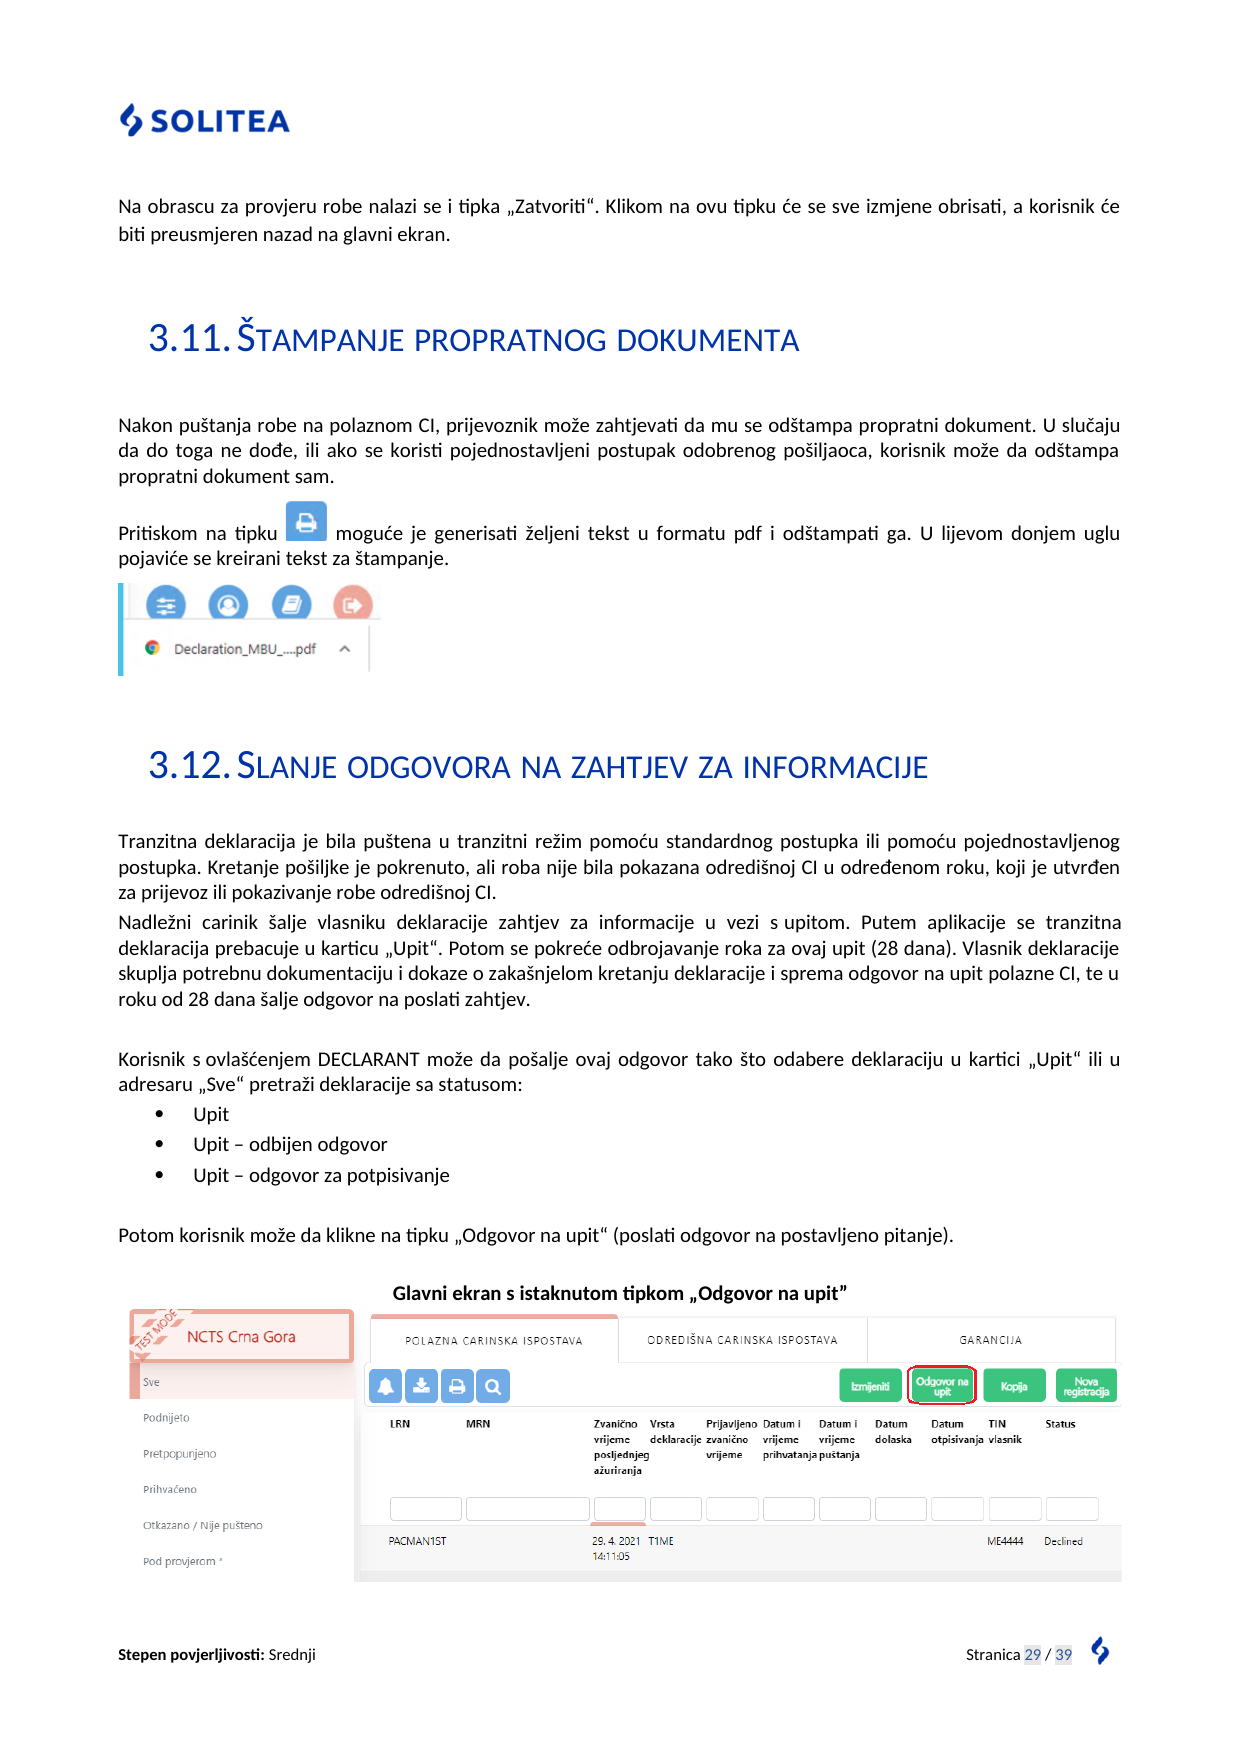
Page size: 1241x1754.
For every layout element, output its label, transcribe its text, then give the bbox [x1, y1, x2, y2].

text Štampanje propratnog dokumenta [148, 311, 1122, 362]
text Glavni ekran s istaknutom tipkom „Odgovor na upit” [118, 1280, 1122, 1305]
text Na obrascu za provjeru robe nalazi se i tipka „Zatvoriti“. Klikom na ovu tipku će se sve izmjene obrisati, a korisnik će biti preusmjeren nazad na glavni ekran. [118, 193, 1122, 246]
picture [1089, 1634, 1111, 1665]
list Upit – odbijen odgovor [156, 1132, 1122, 1157]
list Upit [156, 1102, 1122, 1127]
text Pritiskom na tipku moguće je generisati željeni tekst u formatu pdf i odštampati ga. U lijevom donjem uglu pojaviće se kreirani tekst za štampanje. [118, 501, 1122, 571]
picture [285, 500, 328, 541]
text Slanje odgovora na zahtjev za informacije [148, 738, 1122, 788]
list Upit – odgovor za potpisivanje [156, 1162, 1122, 1187]
text Korisnik s ovlašćenjem DECLARANT može da pošalje ovaj odgovor tako što odabere deklaraciju u kartici „Upit“ ili u adresaru „Sve“ pretraži deklaracije sa statusom: [118, 1046, 1122, 1097]
text Tranzitna deklaracija je bila puštena u tranzitni režim pomoću standardnog postupka ili pomoću pojednostavljenog postupka. Kretanje pošiljke je pokrenuto, ali roba nije bila pokazana odredišnoj CI u određenom roku, koji je utvrđen za prijevoz ili pokazivanje robe odredišnoj CI. [118, 829, 1122, 905]
picture [118, 583, 381, 676]
text Nakon puštanja robe na polaznom CI, prijevoznik može zahtjevati da mu se odštampa propratni dokument. U slučaju da do toga ne dođe, ili ako se koristi pojednostavljeni postupak odobrenog pošiljaoca, korisnik može da odštampa propratni dokument sam. [118, 412, 1122, 488]
text Potom korisnik može da klikne na tipku „Odgovor na upit“ (poslati odgovor na postavljeno pitanje). [118, 1222, 1122, 1247]
text Nadležni carinik šalje vlasniku deklaracije zahtjev za informacije u vezi s upitom. Putem aplikacije se tranzitna deklaracija prebacuje u karticu „Upit“. Potom se pokreće odbrojavanje roka za ovaj upit (28 dana). Vlasnik deklaracije skuplja potrebnu dokumentaciju i dokaze o zakašnjelom kretanju deklaracije i sprema odgovor na upit polazne CI, te u roku od 28 dana šalje odgovor na poslati zahtjev. [118, 909, 1122, 1011]
picture [118, 1309, 1122, 1582]
